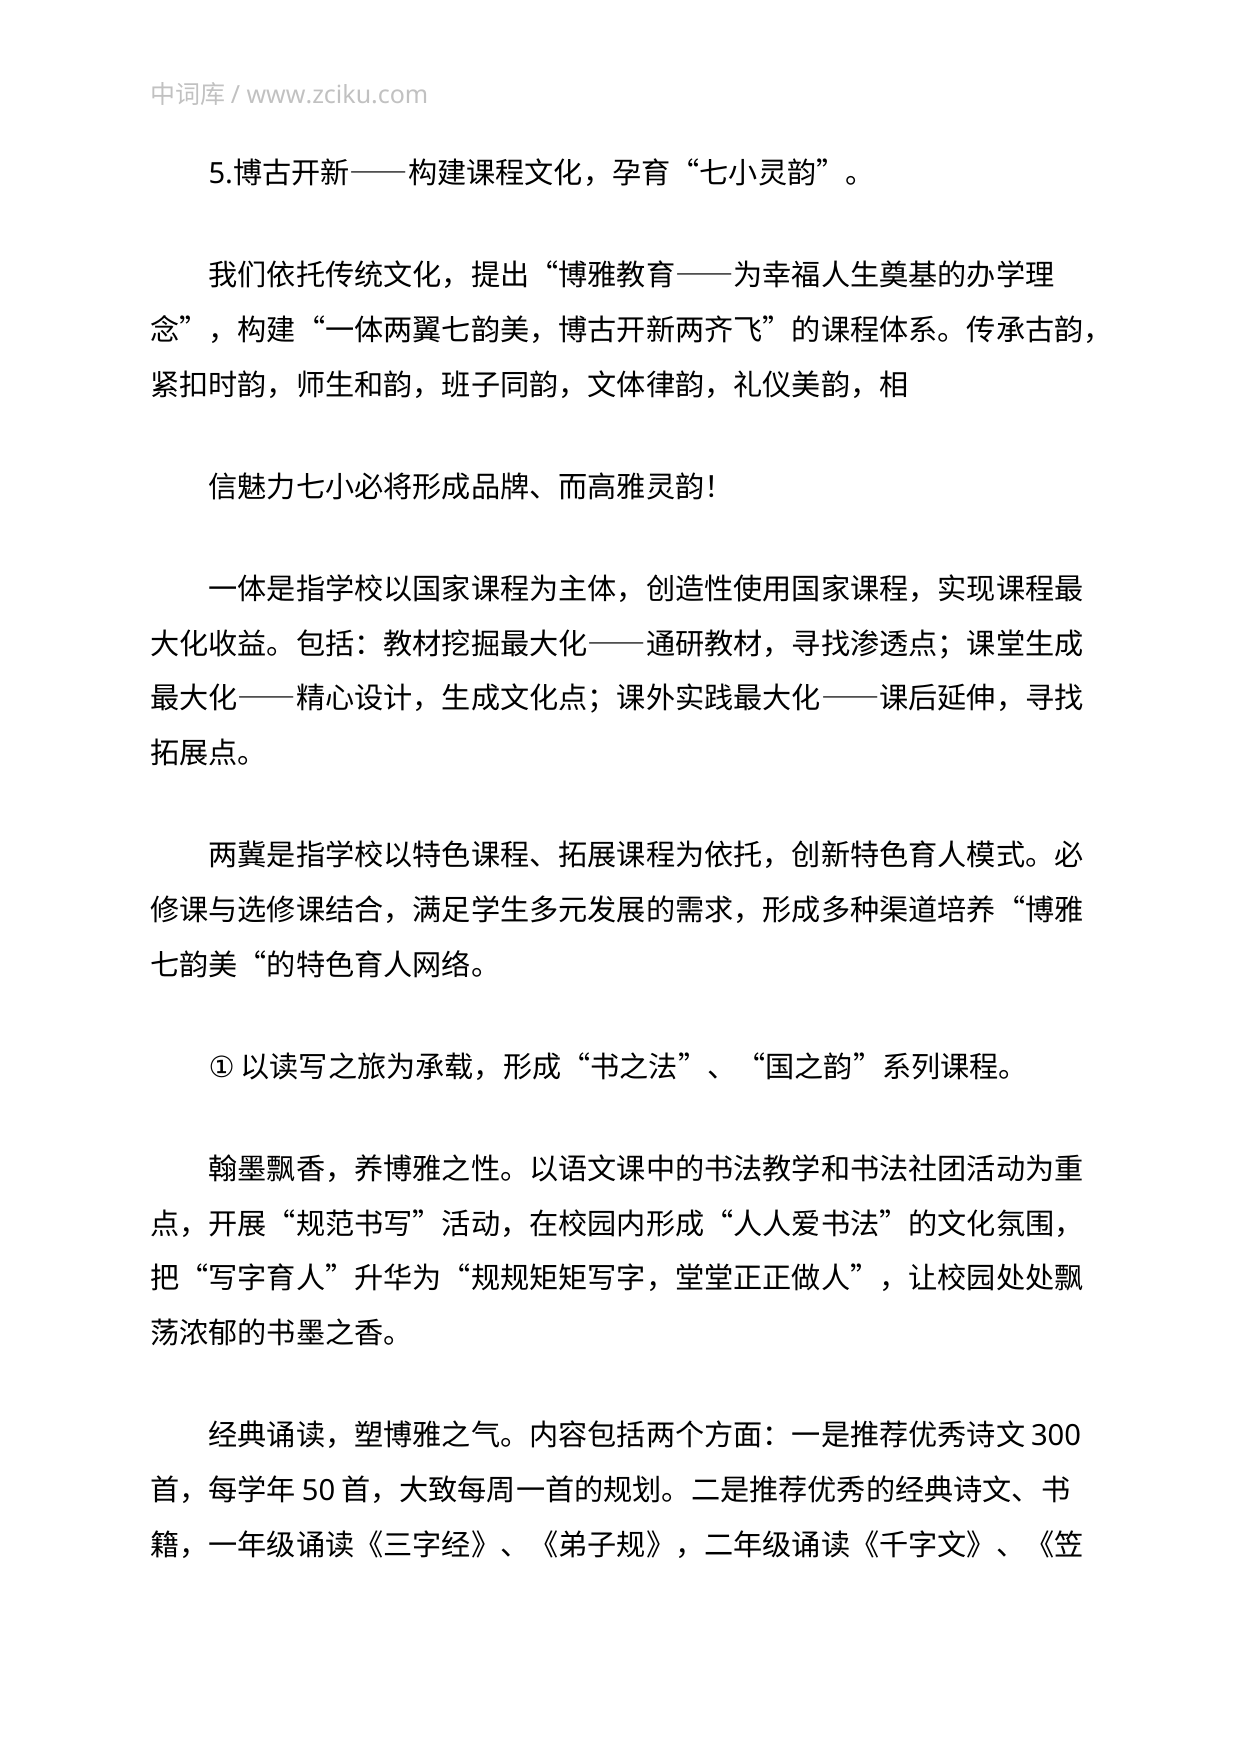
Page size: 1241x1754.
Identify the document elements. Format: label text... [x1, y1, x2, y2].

text 信魅力七小必将形成品牌、而高雅灵韵！ [150, 463, 1090, 506]
text 翰墨飘香，养博雅之性。以语文课中的书法教学和书法社团活动为重点，开展“规范书写”活动，在校园内形成“人人爱书法”的文化氛围，把“写字育人”升华为“规规矩矩写字，堂堂正正做人”，让校园处处飘荡浓郁的书墨之香。 [150, 1145, 1090, 1352]
text 两冀是指学校以特色课程、拓展课程为依托，创新特色育人模式。必修课与选修课结合，满足学生多元发展的需求，形成多种渠道培养“博雅七韵美“的特色育人网络。 [150, 832, 1090, 984]
text 一体是指学校以国家课程为主体，创造性使用国家课程，实现课程最大化收益。包括：教材挖掘最大化——通研教材，寻找渗透点；课堂生成最大化——精心设计，生成文化点；课外实践最大化——课后延伸，寻找拓展点。 [150, 565, 1090, 772]
text ①以读写之旅为承载，形成“书之法”、“国之韵”系列课程。 [150, 1043, 1090, 1086]
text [150, 1412, 1090, 1564]
text 5.博古开新——构建课程文化，孕育“七小灵韵”。 [150, 150, 1090, 192]
text 我们依托传统文化，提出“博雅教育——为幸福人生奠基的办学理念”，构建“一体两翼七韵美，博古开新两齐飞”的课程体系。传承古韵，紧扣时韵，师生和韵，班子同韵，文体律韵，礼仪美韵，相 [150, 252, 1090, 404]
